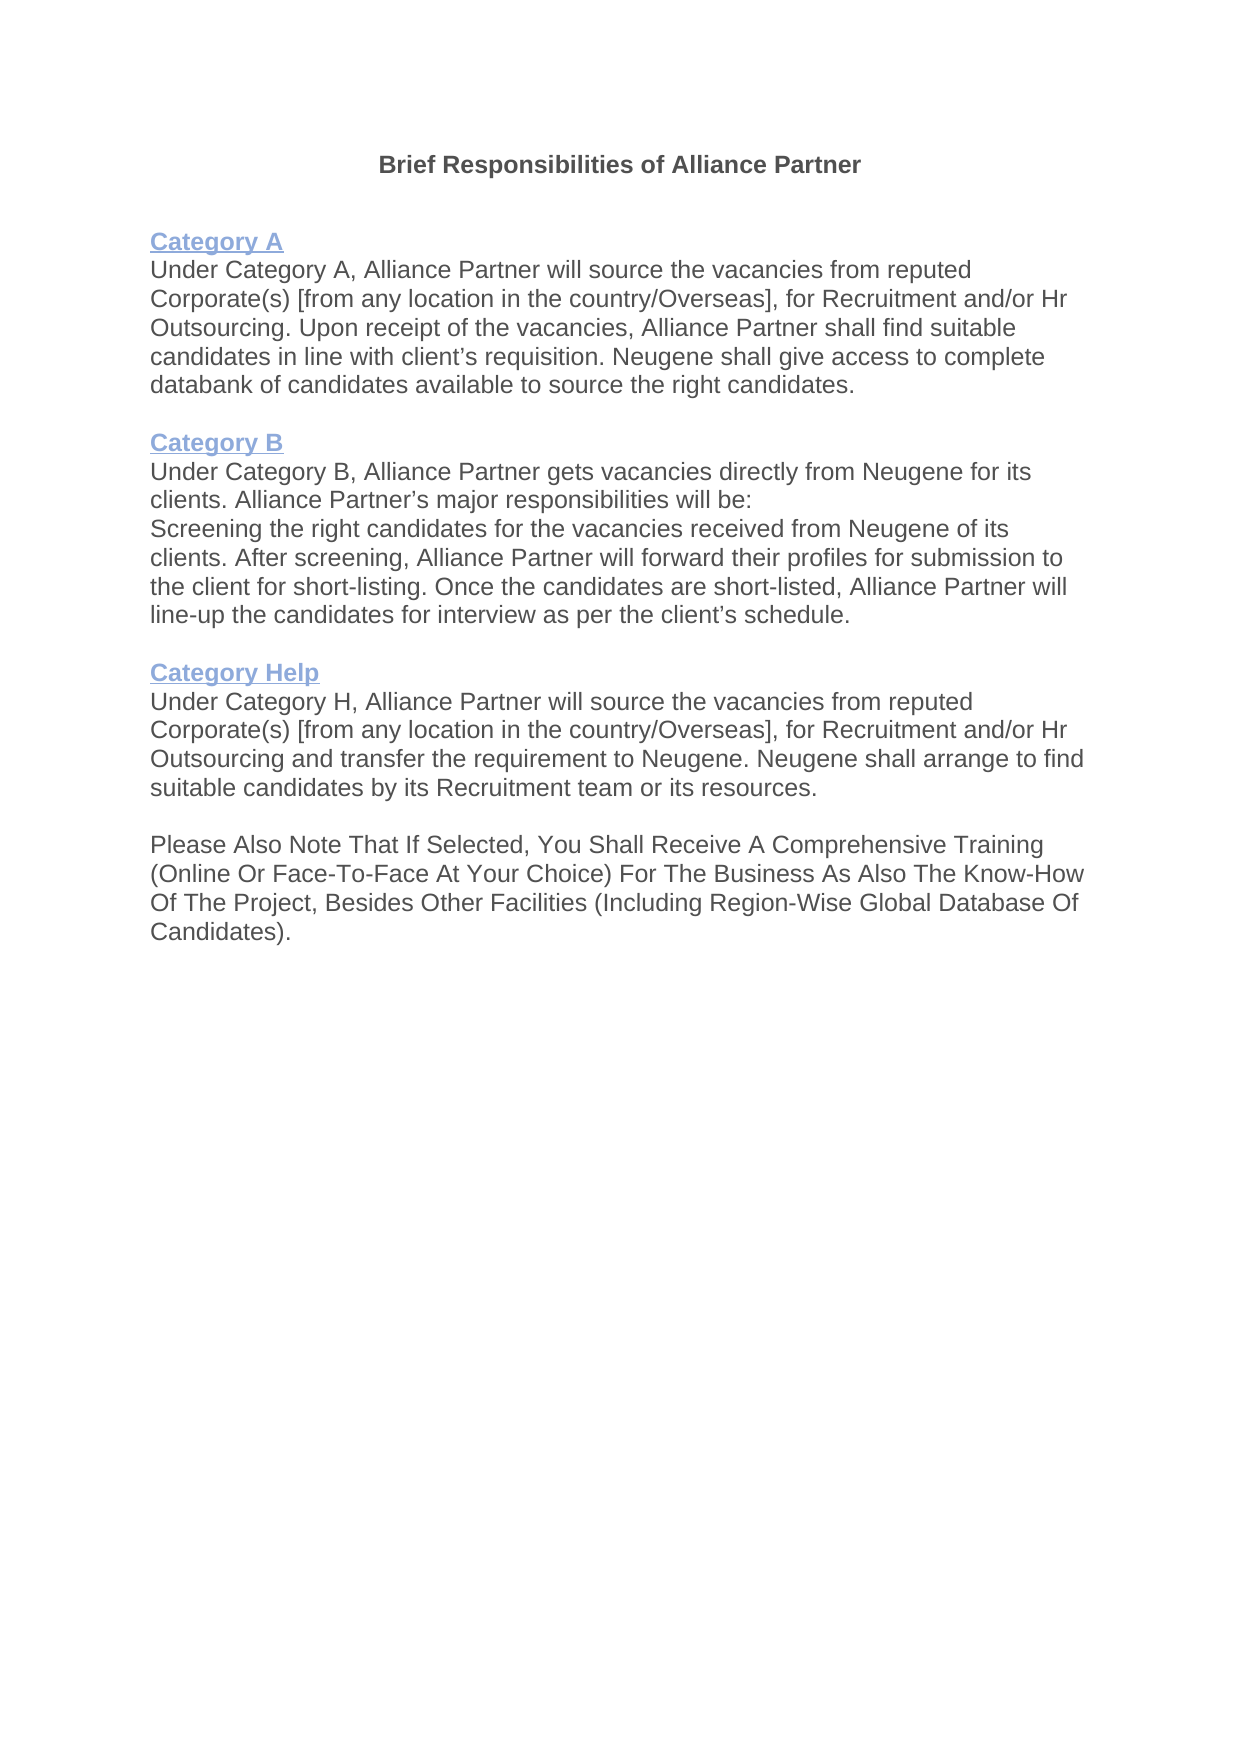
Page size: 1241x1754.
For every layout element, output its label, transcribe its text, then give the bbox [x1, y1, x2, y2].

text Please Also Note That If Selected, You Shall Receive A Comprehensive Training (Online Or Face-To-Face At Your Choice) For The Business As Also The Know-How Of The Project, Besides Other Facilities (Including Region-Wise Global Database Of Candidates). [150, 801, 1090, 945]
text Category B Under Category B, Alliance Partner gets vacancies directly from Neugene for its clients. Alliance Partner’s major responsibilities will be: Screening the right candidates for the vacancies received from Neugene of its clients. After screening, Alliance Partner will forward their profiles for submission to the client for short-listing. Once the candidates are short-listed, Alliance Partner will line-up the candidates for interview as per the client’s schedule. [150, 399, 1090, 629]
text Category A Under Category A, Alliance Partner will source the vacancies from reputed Corporate(s) [from any location in the country/Overseas], for Recruitment and/or Hr Outsourcing. Upon receipt of the vacancies, Alliance Partner shall find suitable candidates in line with client’s requisition. Neugene shall give access to complete databank of candidates available to source the right candidates. [150, 198, 1090, 399]
text Category Help Under Category H, Alliance Partner will source the vacancies from reputed Corporate(s) [from any location in the country/Overseas], for Recruitment and/or Hr Outsourcing and transfer the requirement to Neugene. Neugene shall arrange to find suitable candidates by its Recruitment team or its resources. [150, 629, 1090, 801]
text Brief Responsibilities of Alliance Partner [150, 150, 1090, 179]
